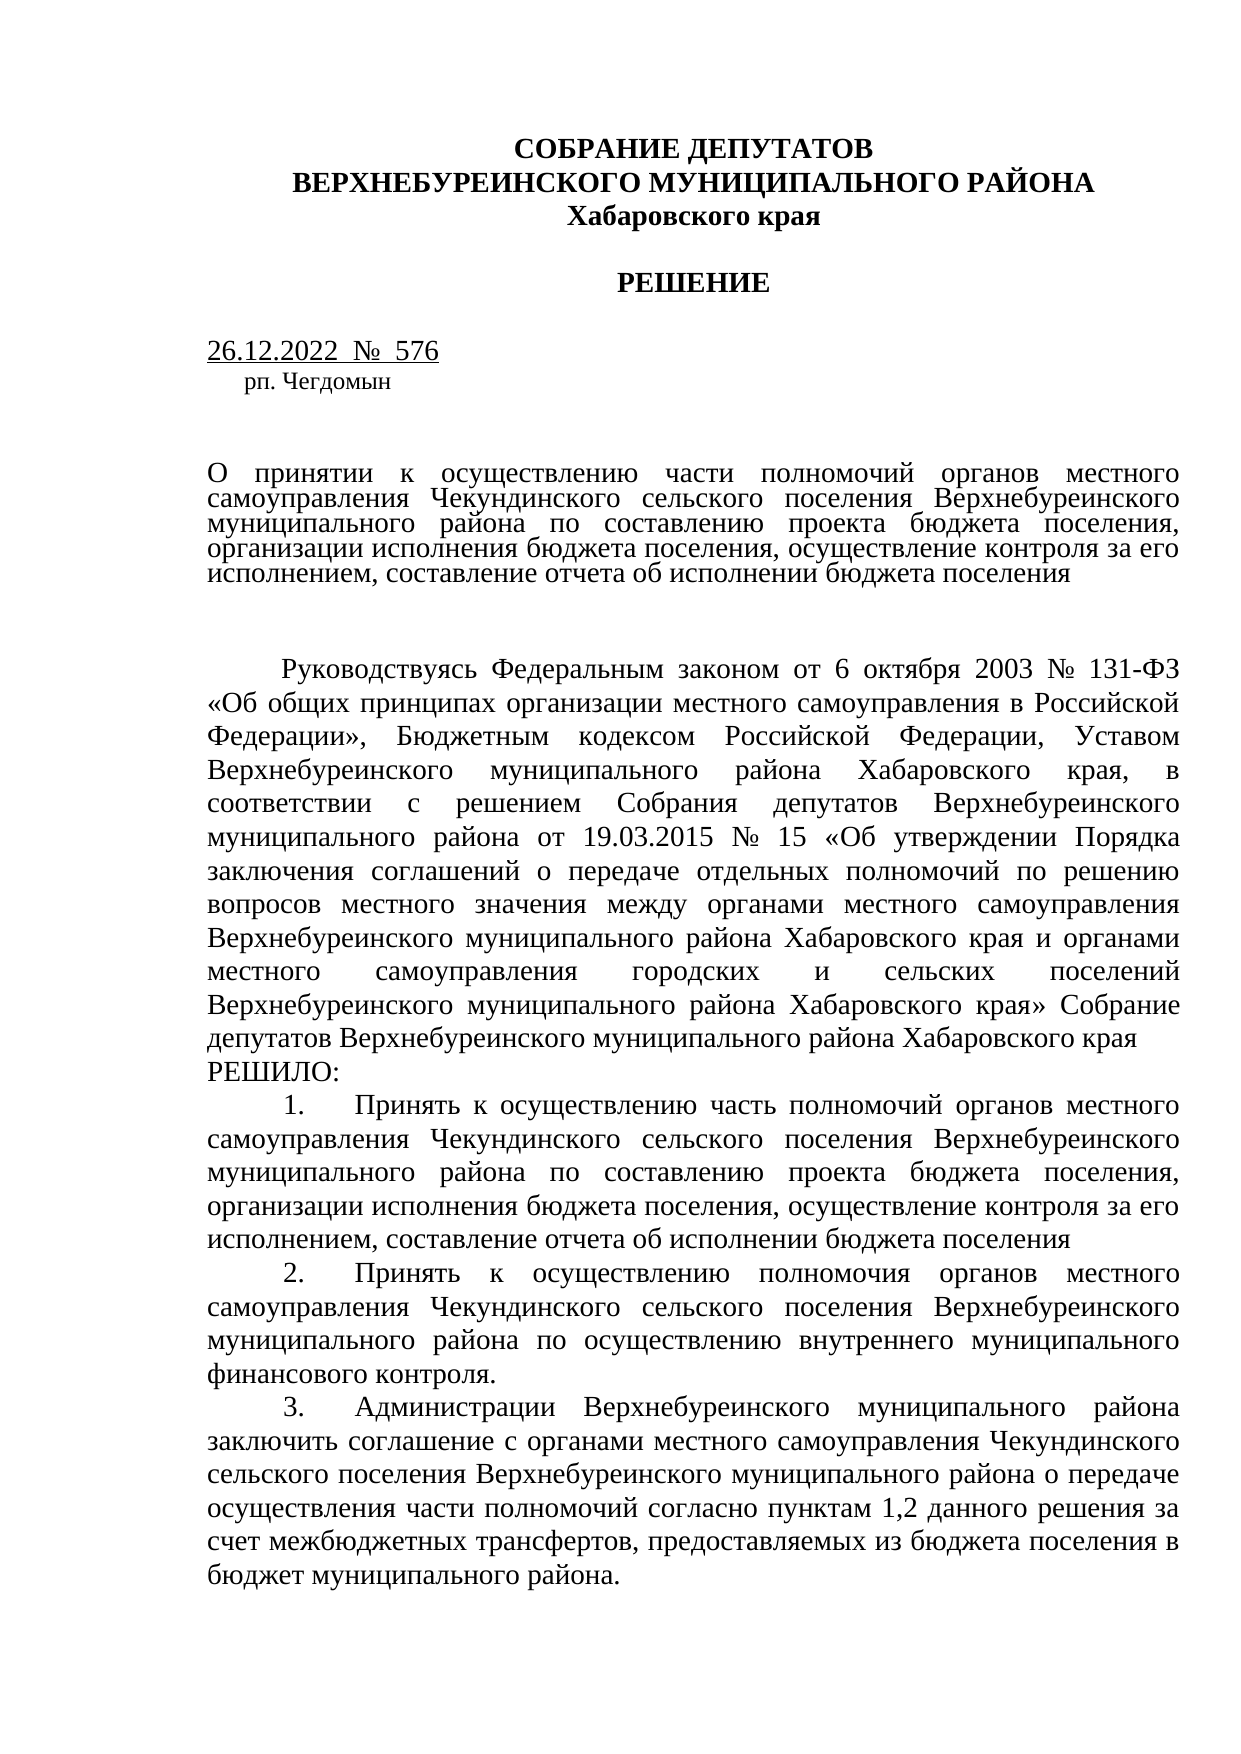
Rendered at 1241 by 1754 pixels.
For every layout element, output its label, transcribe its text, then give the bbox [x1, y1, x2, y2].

text 26.12.2022 № 576 [207, 333, 1181, 366]
text Хабаровского края [207, 198, 1181, 232]
list Принять к осуществлению часть полномочий органов местного самоуправления Чекундинского сельского поселения Верхнебуреинского муниципального района по составлению проекта бюджета поселения, организации исполнения бюджета поселения, осуществление контроля за его исполнением, составление отчета об исполнении бюджета поселения [207, 1087, 1181, 1255]
text РЕШЕНИЕ [207, 266, 1181, 299]
text рп. Чегдомын [207, 366, 428, 395]
text О принятии к осуществлению части полномочий органов местного самоуправления Чекундинского сельского поселения Верхнебуреинского муниципального района по составлению проекта бюджета поселения, организации исполнения бюджета поселения, осуществление контроля за его исполнением, составление отчета об исполнении бюджета поселения [207, 462, 1181, 587]
list Принять к осуществлению полномочия органов местного самоуправления Чекундинского сельского поселения Верхнебуреинского муниципального района по осуществлению внутреннего муниципального финансового контроля. [207, 1255, 1181, 1389]
text РЕШИЛО: [207, 1054, 1181, 1087]
text СОБРАНИЕ ДЕПУТАТОВ ВЕРХНЕБУРЕИНСКОГО МУНИЦИПАЛЬНОГО РАЙОНА [207, 131, 1181, 198]
list Администрации Верхнебуреинского муниципального района заключить соглашение с органами местного самоуправления Чекундинского сельского поселения Верхнебуреинского муниципального района о передаче осуществления части полномочий согласно пунктам 1,2 данного решения за счет межбюджетных трансфертов, предоставляемых из бюджета поселения в бюджет муниципального района. [207, 1389, 1181, 1591]
text Руководствуясь Федеральным законом от 6 октября 2003 № 131-ФЗ «Об общих принципах организации местного самоуправления в Российской Федерации», Бюджетным кодексом Российской Федерации, Уставом Верхнебуреинского муниципального района Хабаровского края, в соответствии с решением Собрания депутатов Верхнебуреинского муниципального района от 19.03.2015 № 15 «Об утверждении Порядка заключения соглашений о передаче отдельных полномочий по решению вопросов местного значения между органами местного самоуправления Верхнебуреинского муниципального района Хабаровского края и органами местного самоуправления городских и сельских поселений Верхнебуреинского муниципального района Хабаровского края» Собрание депутатов Верхнебуреинского муниципального района Хабаровского края [207, 651, 1181, 1054]
